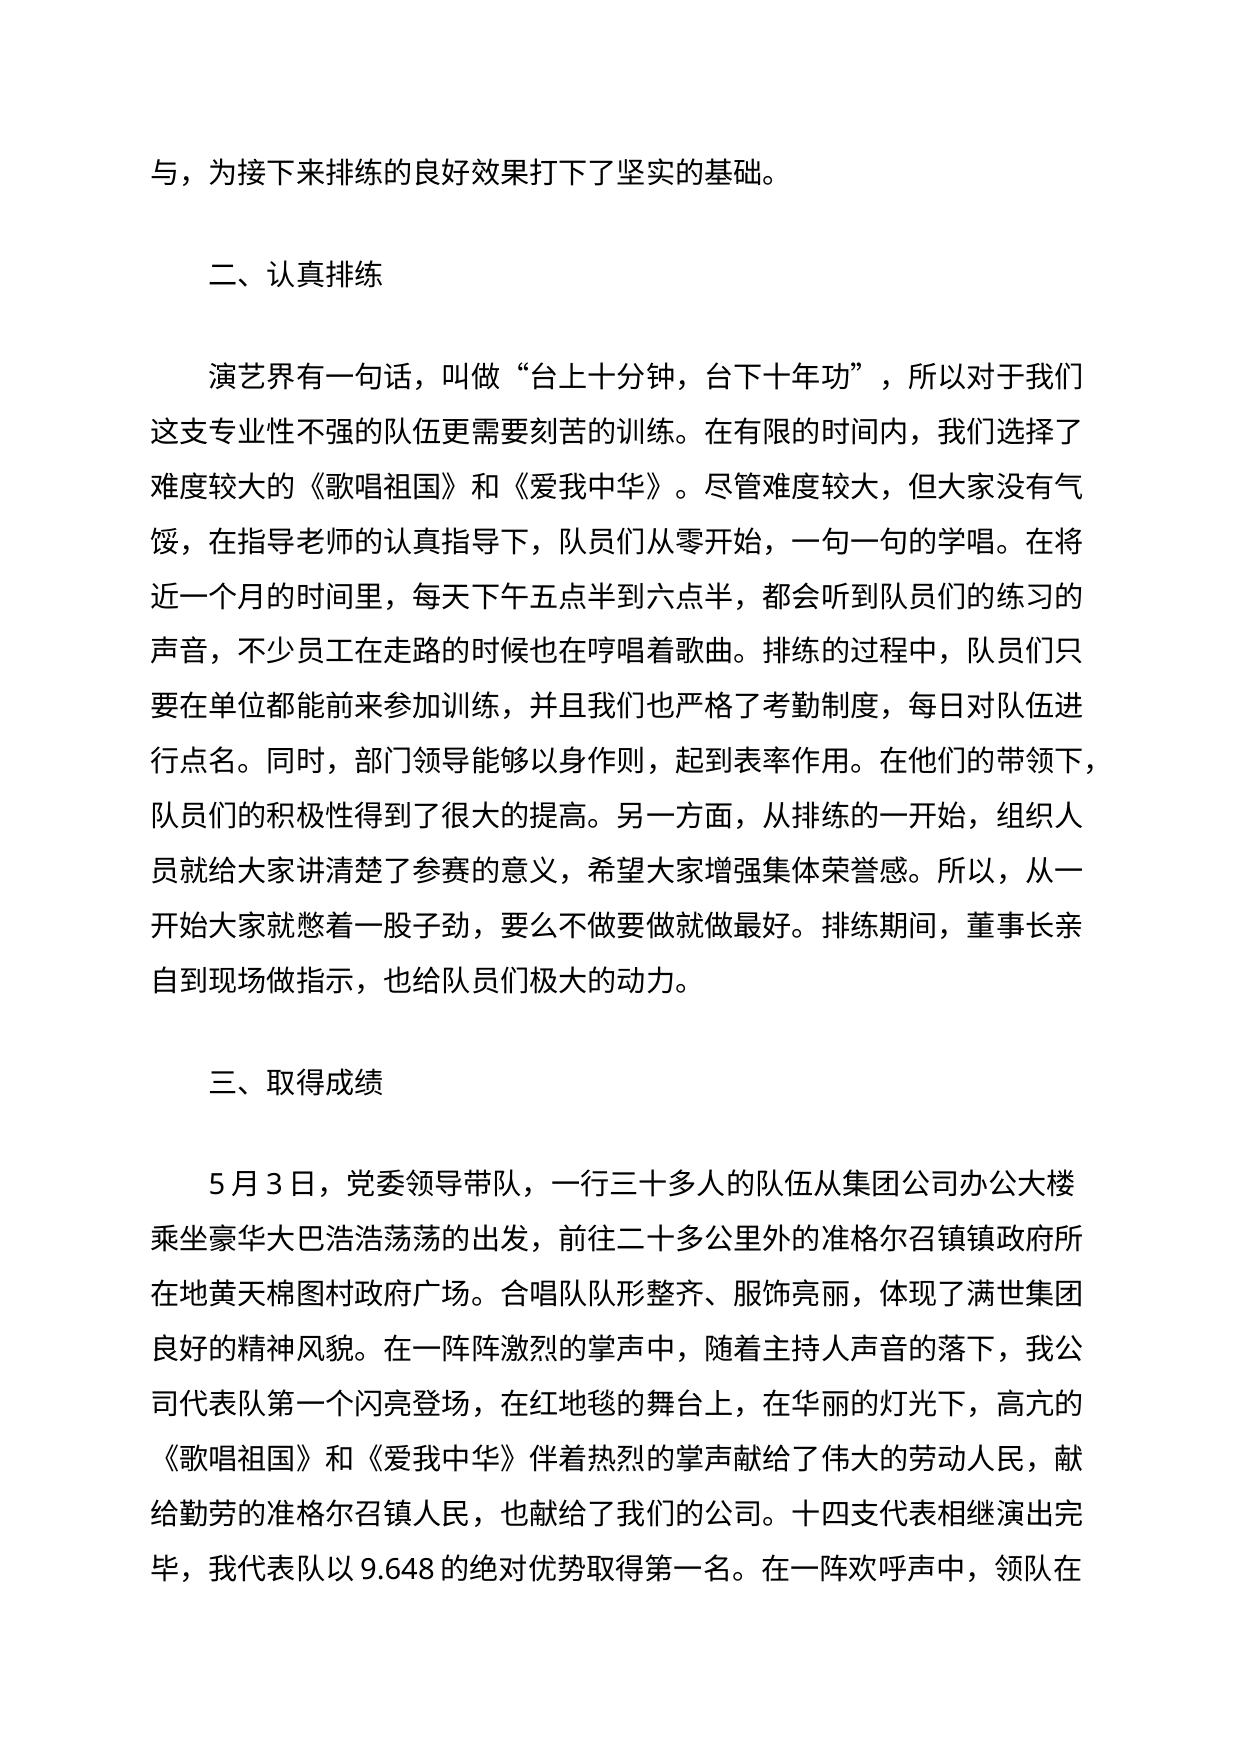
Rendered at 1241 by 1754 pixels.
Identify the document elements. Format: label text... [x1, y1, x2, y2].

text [150, 1161, 1090, 1588]
text 演艺界有一句话，叫做“台上十分钟，台下十年功”，所以对于我们这支专业性不强的队伍更需要刻苦的训练。在有限的时间内，我们选择了难度较大的《歌唱祖国》和《爱我中华》。尽管难度较大，但大家没有气馁，在指导老师的认真指导下，队员们从零开始，一句一句的学唱。在将近一个月的时间里，每天下午五点半到六点半，都会听到队员们的练习的声音，不少员工在走路的时候也在哼唱着歌曲。排练的过程中，队员们只要在单位都能前来参加训练，并且我们也严格了考勤制度，每日对队伍进行点名。同时，部门领导能够以身作则，起到表率作用。在他们的带领下，队员们的积极性得到了很大的提高。另一方面，从排练的一开始，组织人员就给大家讲清楚了参赛的意义，希望大家增强集体荣誉感。所以，从一开始大家就憋着一股子劲，要么不做要做就做最好。排练期间，董事长亲自到现场做指示，也给队员们极大的动力。 [150, 353, 1090, 1000]
text 三、取得成绩 [150, 1059, 1090, 1101]
text 二、认真排练 [150, 252, 1090, 294]
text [150, 150, 1090, 192]
